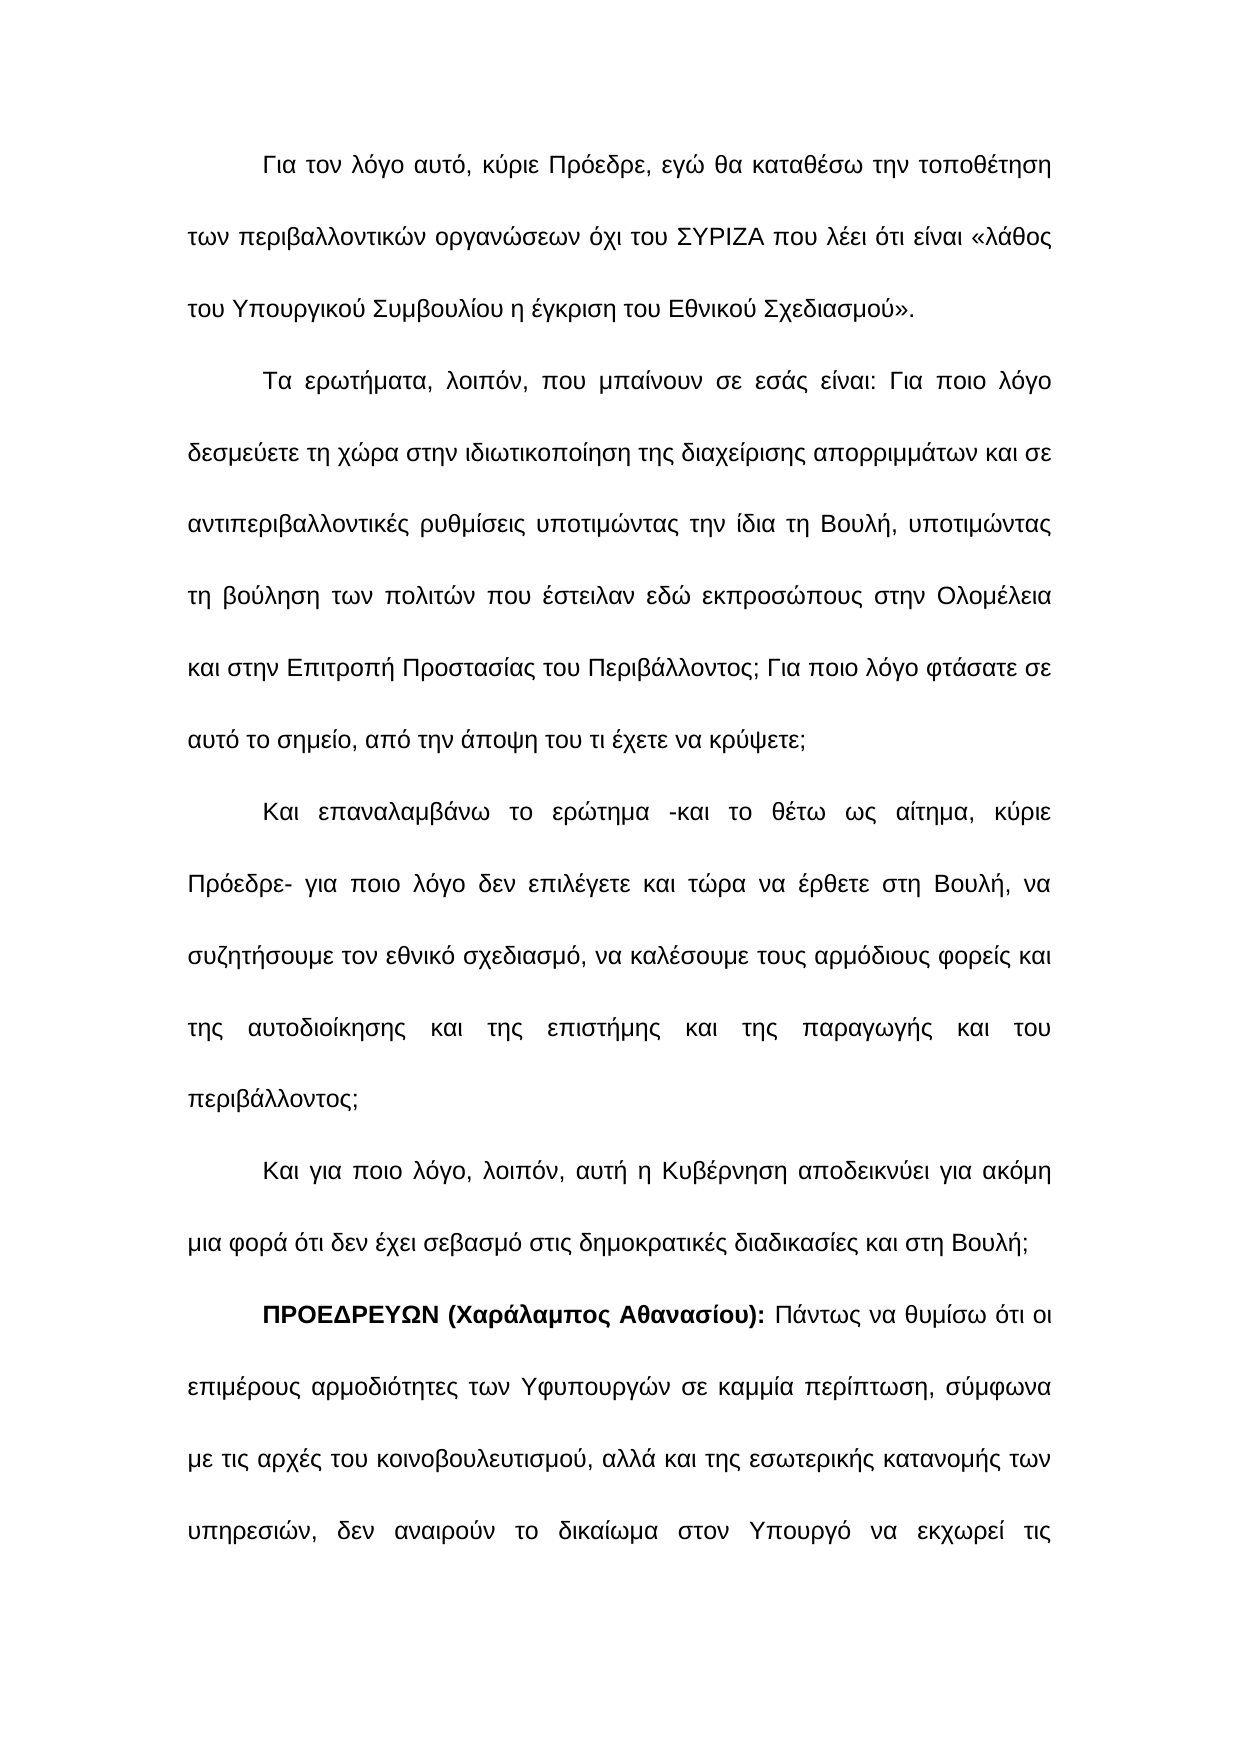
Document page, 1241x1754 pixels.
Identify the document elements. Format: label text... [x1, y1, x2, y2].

text Για τον λόγο αυτό, κύριε Πρόεδρε, εγώ θα καταθέσω την τοποθέτηση των περιβαλλοντικών οργανώσεων όχι του ΣΥΡΙΖΑ που λέει ότι είναι «λάθος του Υπουργικού Συμβουλίου η έγκριση του Εθνικού Σχεδιασμού». [187, 150, 1053, 322]
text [187, 1300, 1053, 1544]
text Τα ερωτήματα, λοιπόν, που μπαίνουν σε εσάς είναι: Για ποιο λόγο δεσμεύετε τη χώρα στην ιδιωτικοποίηση της διαχείρισης απορριμμάτων και σε αντιπεριβαλλοντικές ρυθμίσεις υποτιμώντας την ίδια τη Βουλή, υποτιμώντας τη βούληση των πολιτών που έστειλαν εδώ εκπροσώπους στην Ολομέλεια και στην Επιτροπή Προστασίας του Περιβάλλοντος; Για ποιο λόγο φτάσατε σε αυτό το σημείο, από την άποψη του τι έχετε να κρύψετε; [187, 366, 1053, 754]
text Και επαναλαμβάνω το ερώτημα -και το θέτω ως αίτημα, κύριε Πρόεδρε- για ποιο λόγο δεν επιλέγετε και τώρα να έρθετε στη Βουλή, να συζητήσουμε τον εθνικό σχεδιασμό, να καλέσουμε τους αρμόδιους φορείς και της αυτοδιοίκησης και της επιστήμης και της παραγωγής και του περιβάλλοντος; [187, 797, 1053, 1113]
text Και για ποιο λόγο, λοιπόν, αυτή η Κυβέρνηση αποδεικνύει για ακόμη μια φορά ότι δεν έχει σεβασμό στις δημοκρατικές διαδικασίες και στη Βουλή; [187, 1156, 1053, 1257]
